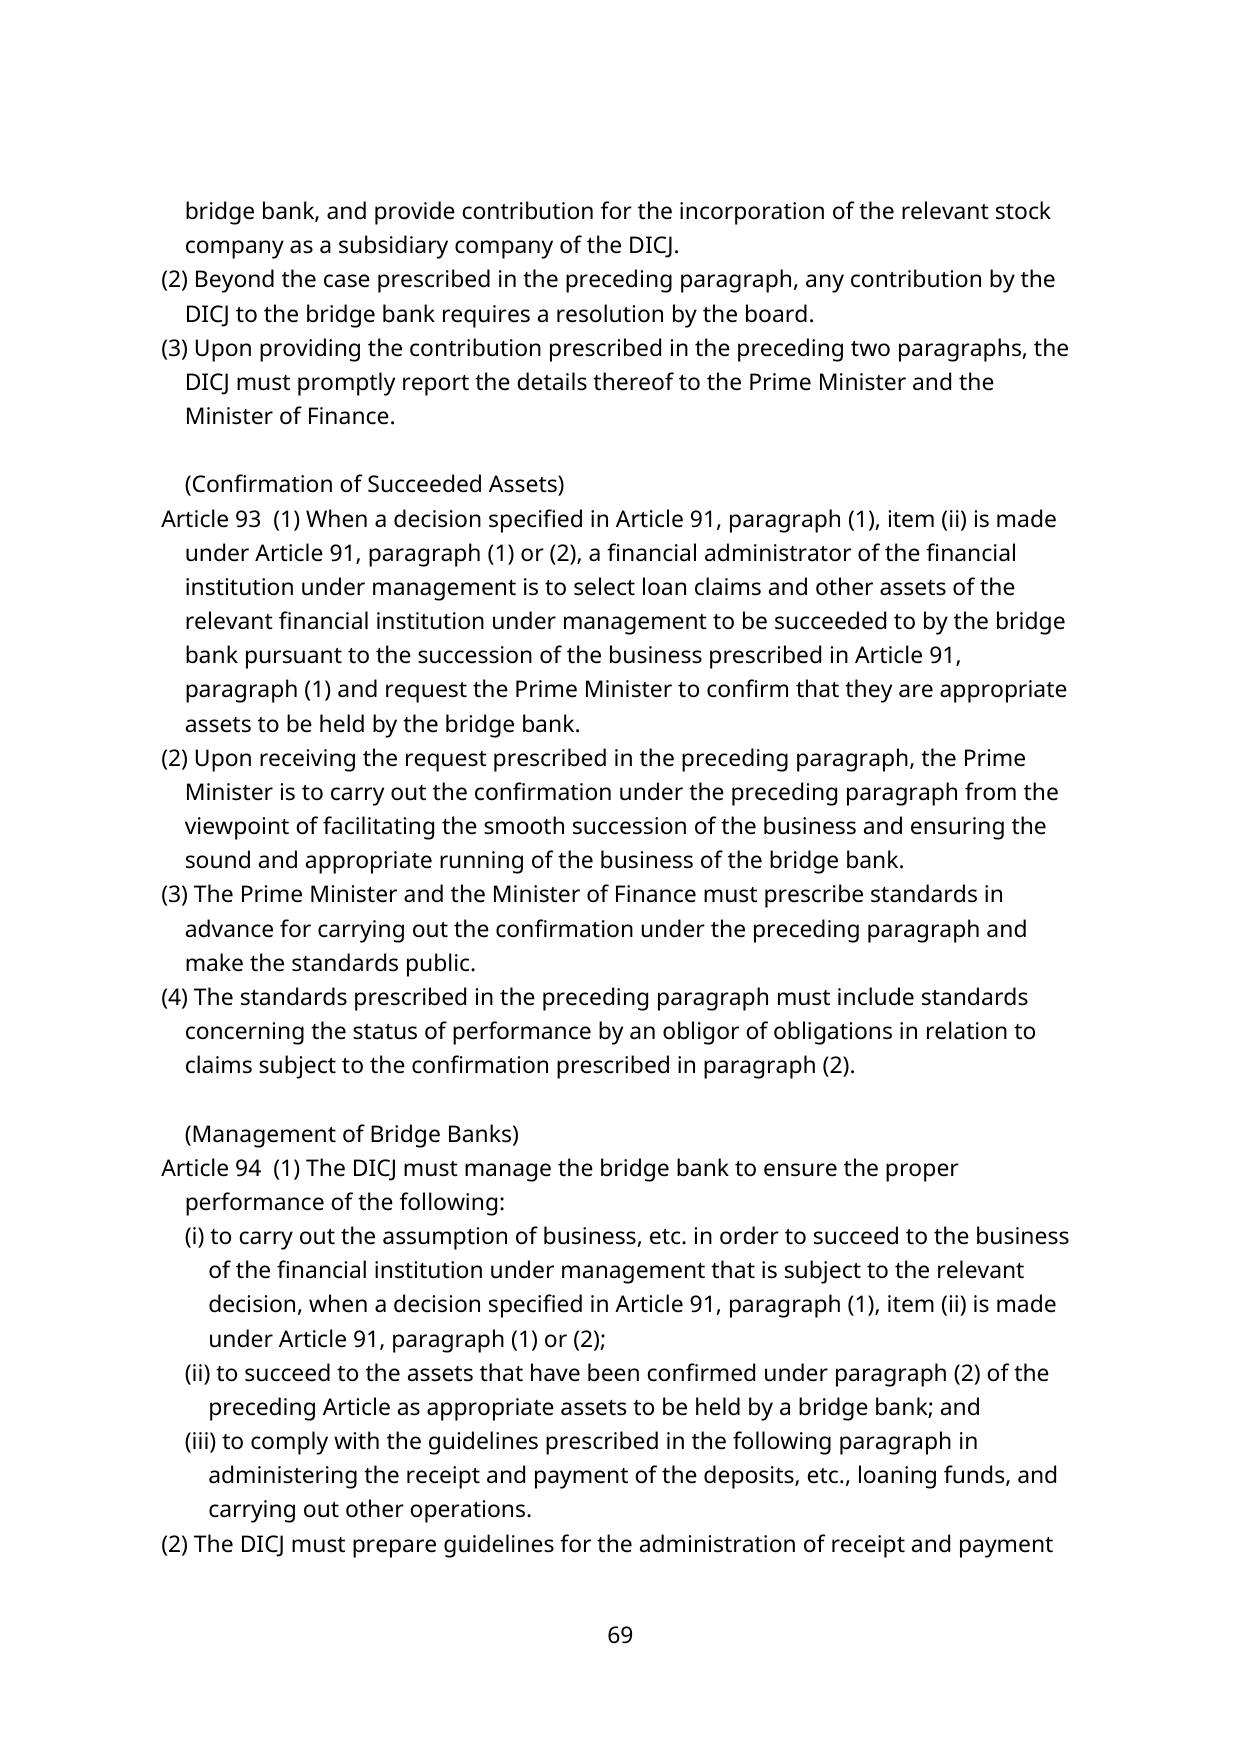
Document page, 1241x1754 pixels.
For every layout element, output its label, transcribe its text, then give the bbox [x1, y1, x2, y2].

text Article 94 (1) The DICJ must manage the bridge bank to ensure the proper performance of the following: [161, 1150, 1079, 1219]
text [161, 194, 1079, 262]
text (4) The standards prescribed in the preceding paragraph must include standards concerning the status of performance by an obligor of obligations in relation to claims subject to the confirmation prescribed in paragraph (2). [161, 979, 1079, 1082]
text (ii) to succeed to the assets that have been confirmed under paragraph (2) of the preceding Article as appropriate assets to be held by a bridge bank; and [184, 1355, 1079, 1424]
text (3) Upon providing the contribution prescribed in the preceding two paragraphs, the DICJ must promptly report the details thereof to the Prime Minister and the Minister of Finance. [161, 330, 1079, 433]
text (Management of Bridge Banks) [184, 1116, 1079, 1150]
text (3) The Prime Minister and the Minister of Finance must prescribe standards in advance for carrying out the confirmation under the preceding paragraph and make the standards public. [161, 877, 1079, 979]
text (Confirmation of Succeeded Assets) [184, 467, 1079, 501]
text (2) Beyond the case prescribed in the preceding paragraph, any contribution by the DICJ to the bridge bank requires a resolution by the board. [161, 262, 1079, 330]
text (iii) to comply with the guidelines prescribed in the following paragraph in administering the receipt and payment of the deposits, etc., loaning funds, and carrying out other operations. [184, 1424, 1079, 1526]
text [161, 1526, 1079, 1560]
text (2) Upon receiving the request prescribed in the preceding paragraph, the Prime Minister is to carry out the confirmation under the preceding paragraph from the viewpoint of facilitating the smooth succession of the business and ensuring the sound and appropriate running of the business of the bridge bank. [161, 740, 1079, 877]
text Article 93 (1) When a decision specified in Article 91, paragraph (1), item (ii) is made under Article 91, paragraph (1) or (2), a financial administrator of the financial institution under management is to select loan claims and other assets of the relevant financial institution under management to be succeeded to by the bridge bank pursuant to the succession of the business prescribed in Article 91, paragraph (1) and request the Prime Minister to confirm that they are appropriate assets to be held by the bridge bank. [161, 501, 1079, 740]
text (i) to carry out the assumption of business, etc. in order to succeed to the business of the financial institution under management that is subject to the relevant decision, when a decision specified in Article 91, paragraph (1), item (ii) is made under Article 91, paragraph (1) or (2); [184, 1219, 1079, 1355]
